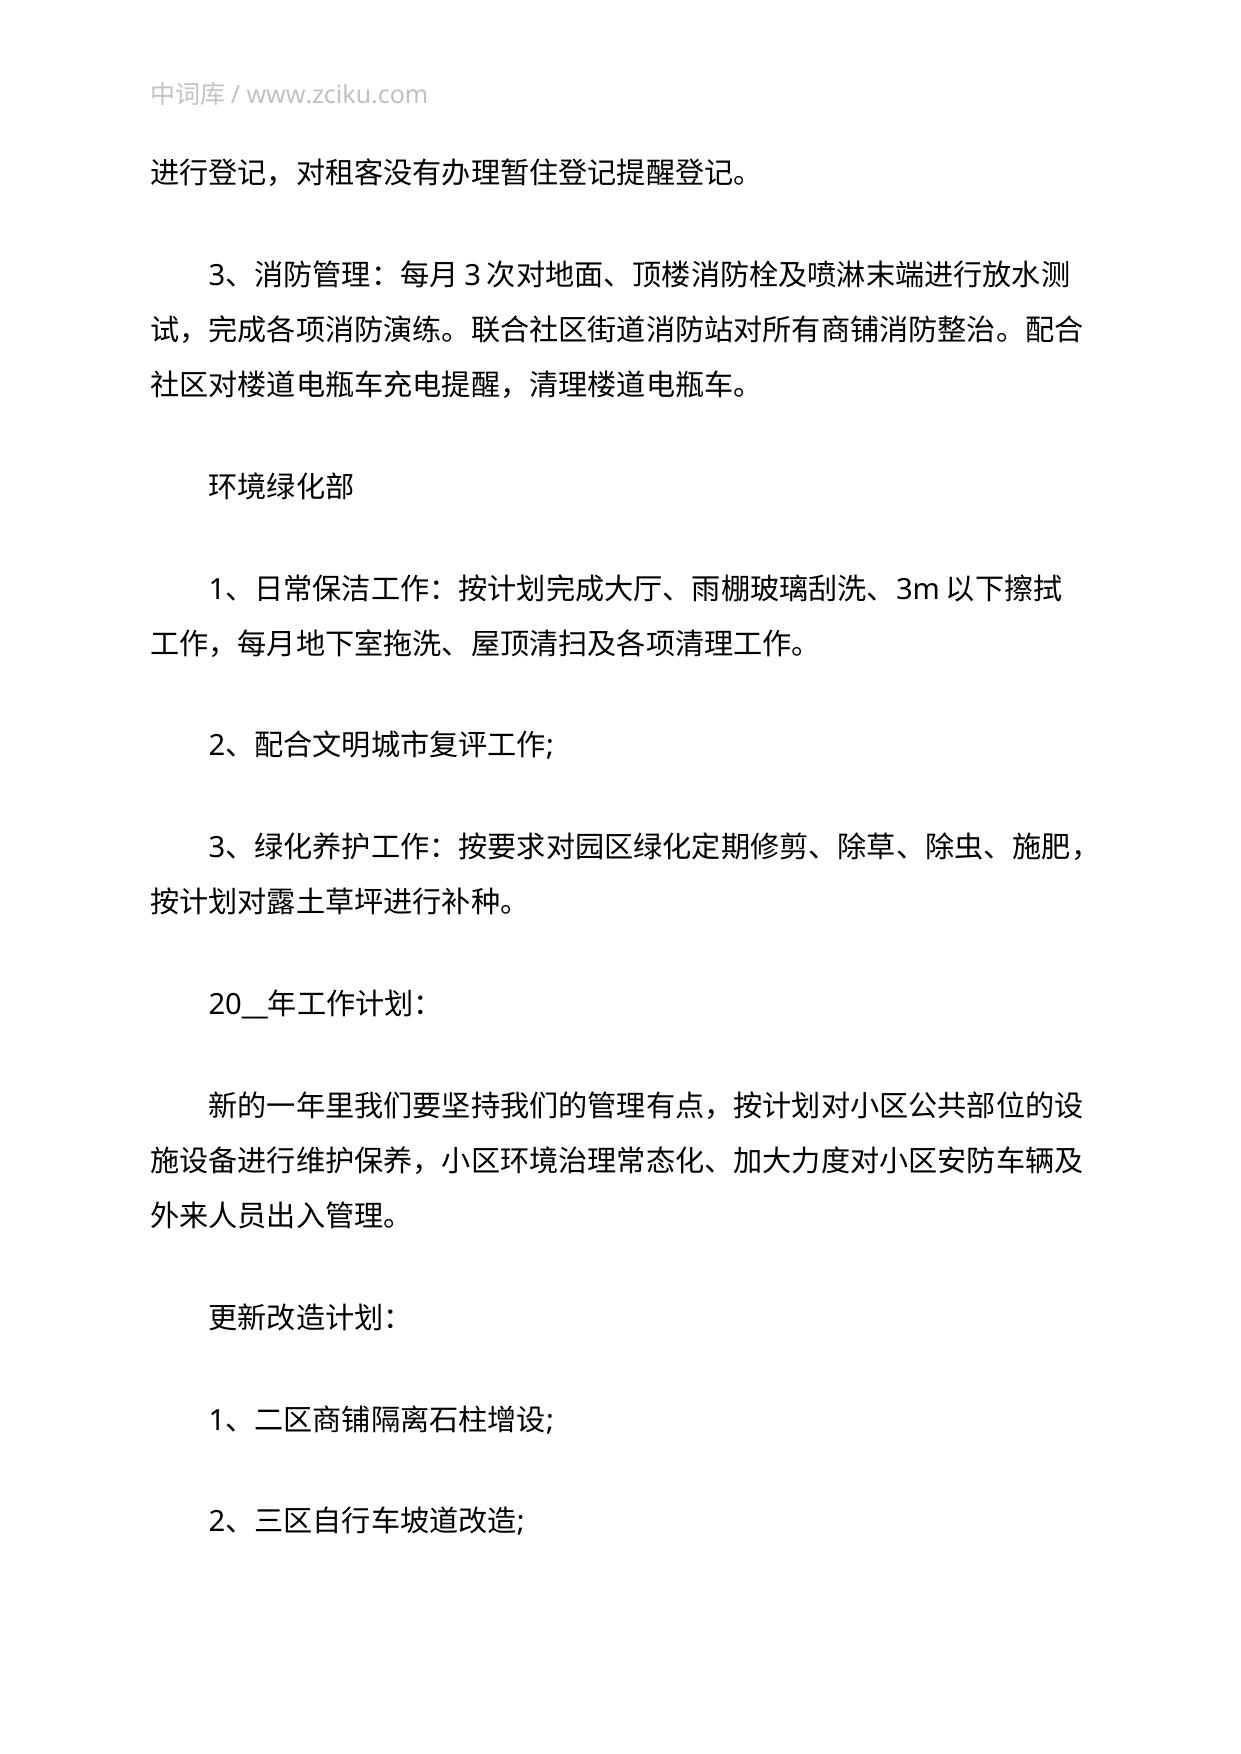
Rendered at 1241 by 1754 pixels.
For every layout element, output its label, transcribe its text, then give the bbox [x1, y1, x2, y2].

text 新的一年里我们要坚持我们的管理有点，按计划对小区公共部位的设施设备进行维护保养，小区环境治理常态化、加大力度对小区安防车辆及外来人员出入管理。 [150, 1083, 1090, 1235]
text 更新改造计划： [150, 1294, 1090, 1337]
text 1、二区商铺隔离石柱增设; [150, 1396, 1090, 1438]
text 3、绿化养护工作：按要求对园区绿化定期修剪、除草、除虫、施肥，按计划对露土草坪进行补种。 [150, 824, 1090, 921]
text 环境绿化部 [150, 463, 1090, 506]
text 2、配合文明城市复评工作; [150, 722, 1090, 764]
text 2、三区自行车坡道改造; [150, 1498, 1090, 1540]
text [150, 150, 1090, 192]
text 3、消防管理：每月3次对地面、顶楼消防栓及喷淋末端进行放水测试，完成各项消防演练。联合社区街道消防站对所有商铺消防整治。配合社区对楼道电瓶车充电提醒，清理楼道电瓶车。 [150, 252, 1090, 404]
text 1、日常保洁工作：按计划完成大厅、雨棚玻璃刮洗、3m以下擦拭工作，每月地下室拖洗、屋顶清扫及各项清理工作。 [150, 565, 1090, 662]
text 20__年工作计划： [150, 981, 1090, 1023]
